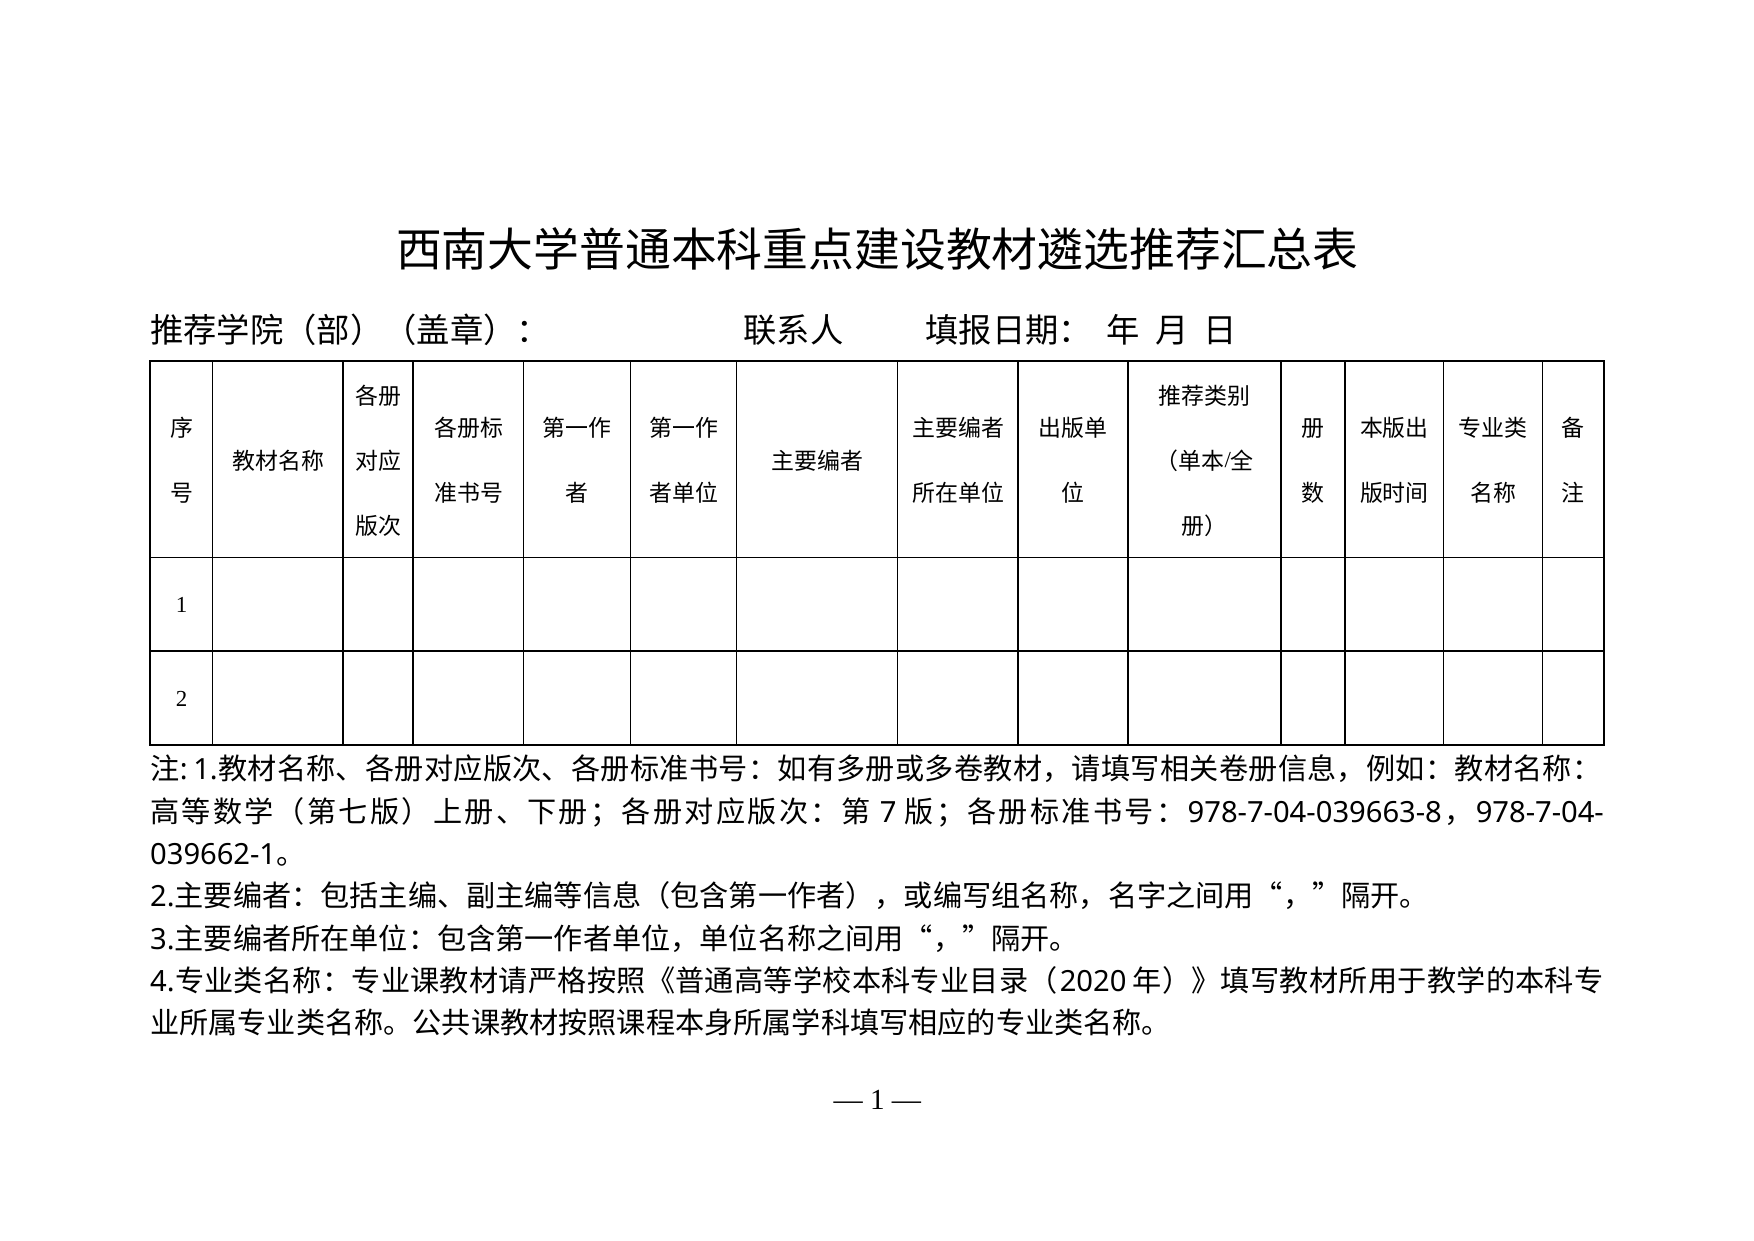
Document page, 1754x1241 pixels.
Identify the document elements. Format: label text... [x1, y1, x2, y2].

table_cell [898, 652, 1017, 744]
table_header 主要编者所在单位 [898, 362, 1017, 557]
table_header 各册对应版次 [344, 362, 412, 557]
table_header 教材名称 [213, 362, 342, 557]
table_header 序号 [151, 362, 212, 557]
text 注: 1.教材名称、各册对应版次、各册标准书号：如有多册或多卷教材，请填写相关卷册信息，例如：教材名称：高等数学（第七版）上册、下册；各册对应版次：第7版；各册标准书号：978-7-04-039663-8，978-7-04-039662-1。 [150, 746, 1604, 873]
table_cell [414, 652, 523, 744]
table_cell [1282, 652, 1344, 744]
table_cell [898, 558, 1017, 650]
table_header 备注 [1543, 362, 1603, 557]
table_cell [737, 558, 897, 650]
table_cell [1019, 558, 1127, 650]
table_cell [1444, 652, 1542, 744]
table_cell [1543, 558, 1603, 650]
table_cell [414, 558, 523, 650]
table_header 第一作者 [524, 362, 630, 557]
table_header 主要编者 [737, 362, 897, 557]
table_header 本版出版时间 [1346, 362, 1443, 557]
table_cell [1346, 558, 1443, 650]
table_cell [213, 558, 342, 650]
table_cell [524, 558, 630, 650]
table_cell [1543, 652, 1603, 744]
table_header 册数 [1282, 362, 1344, 557]
table_cell [1129, 652, 1280, 744]
table_cell [213, 652, 342, 744]
table_cell [344, 652, 412, 744]
text 推荐学院（部）（盖章）： 联系人 填报日期： 年 月 日 [150, 295, 1604, 360]
text 3.主要编者所在单位：包含第一作者单位，单位名称之间用“，”隔开。 [150, 915, 1604, 958]
table_header 各册标准书号 [414, 362, 523, 557]
table_cell [631, 652, 736, 744]
table_header 出版单位 [1019, 362, 1127, 557]
table_cell 2 [151, 652, 212, 744]
table_cell [1346, 652, 1443, 744]
table_header 推荐类别（单本/全册） [1129, 362, 1280, 557]
table_header 专业类名称 [1444, 362, 1542, 557]
table_cell [524, 652, 630, 744]
table_cell [1282, 558, 1344, 650]
table_cell [1019, 652, 1127, 744]
table_cell [1129, 558, 1280, 650]
text 4.专业类名称：专业课教材请严格按照《普通高等学校本科专业目录（2020年）》填写教材所用于教学的本科专业所属专业类名称。公共课教材按照课程本身所属学科填写相应的专业类名称。 [150, 958, 1604, 1042]
table_cell [344, 558, 412, 650]
table_cell [737, 652, 897, 744]
table_cell 1 [151, 558, 212, 650]
table_cell [631, 558, 736, 650]
text 西南大学普通本科重点建设教材遴选推荐汇总表 [150, 198, 1604, 295]
table_cell [1444, 558, 1542, 650]
table_header 第一作者单位 [631, 362, 736, 557]
text 2.主要编者：包括主编、副主编等信息（包含第一作者），或编写组名称，名字之间用“，”隔开。 [150, 873, 1604, 915]
